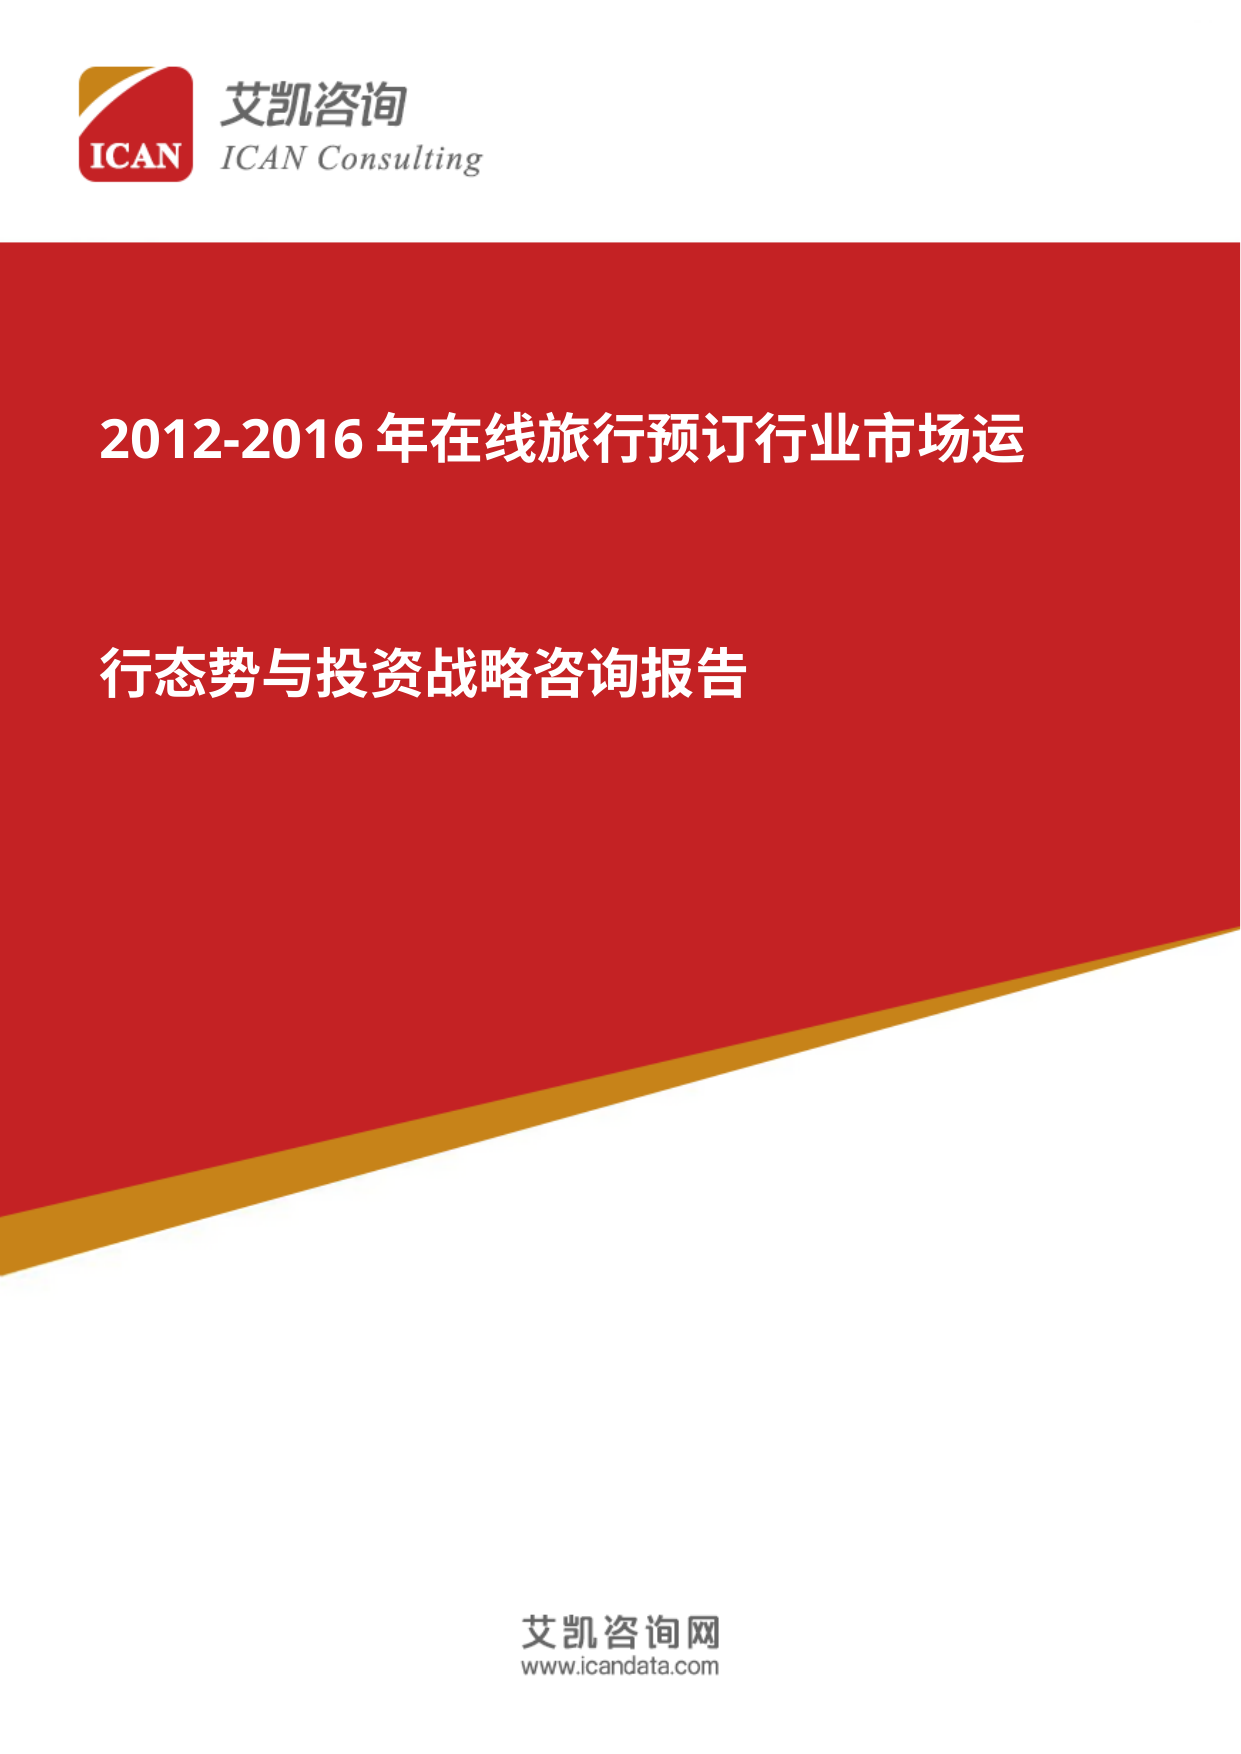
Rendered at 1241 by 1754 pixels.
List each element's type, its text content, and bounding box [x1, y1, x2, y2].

subtitle 2012-2016年在线旅行预订行业市场运行态势与投资战略咨询报告 [99, 386, 1053, 718]
picture [0, 5, 1241, 1754]
